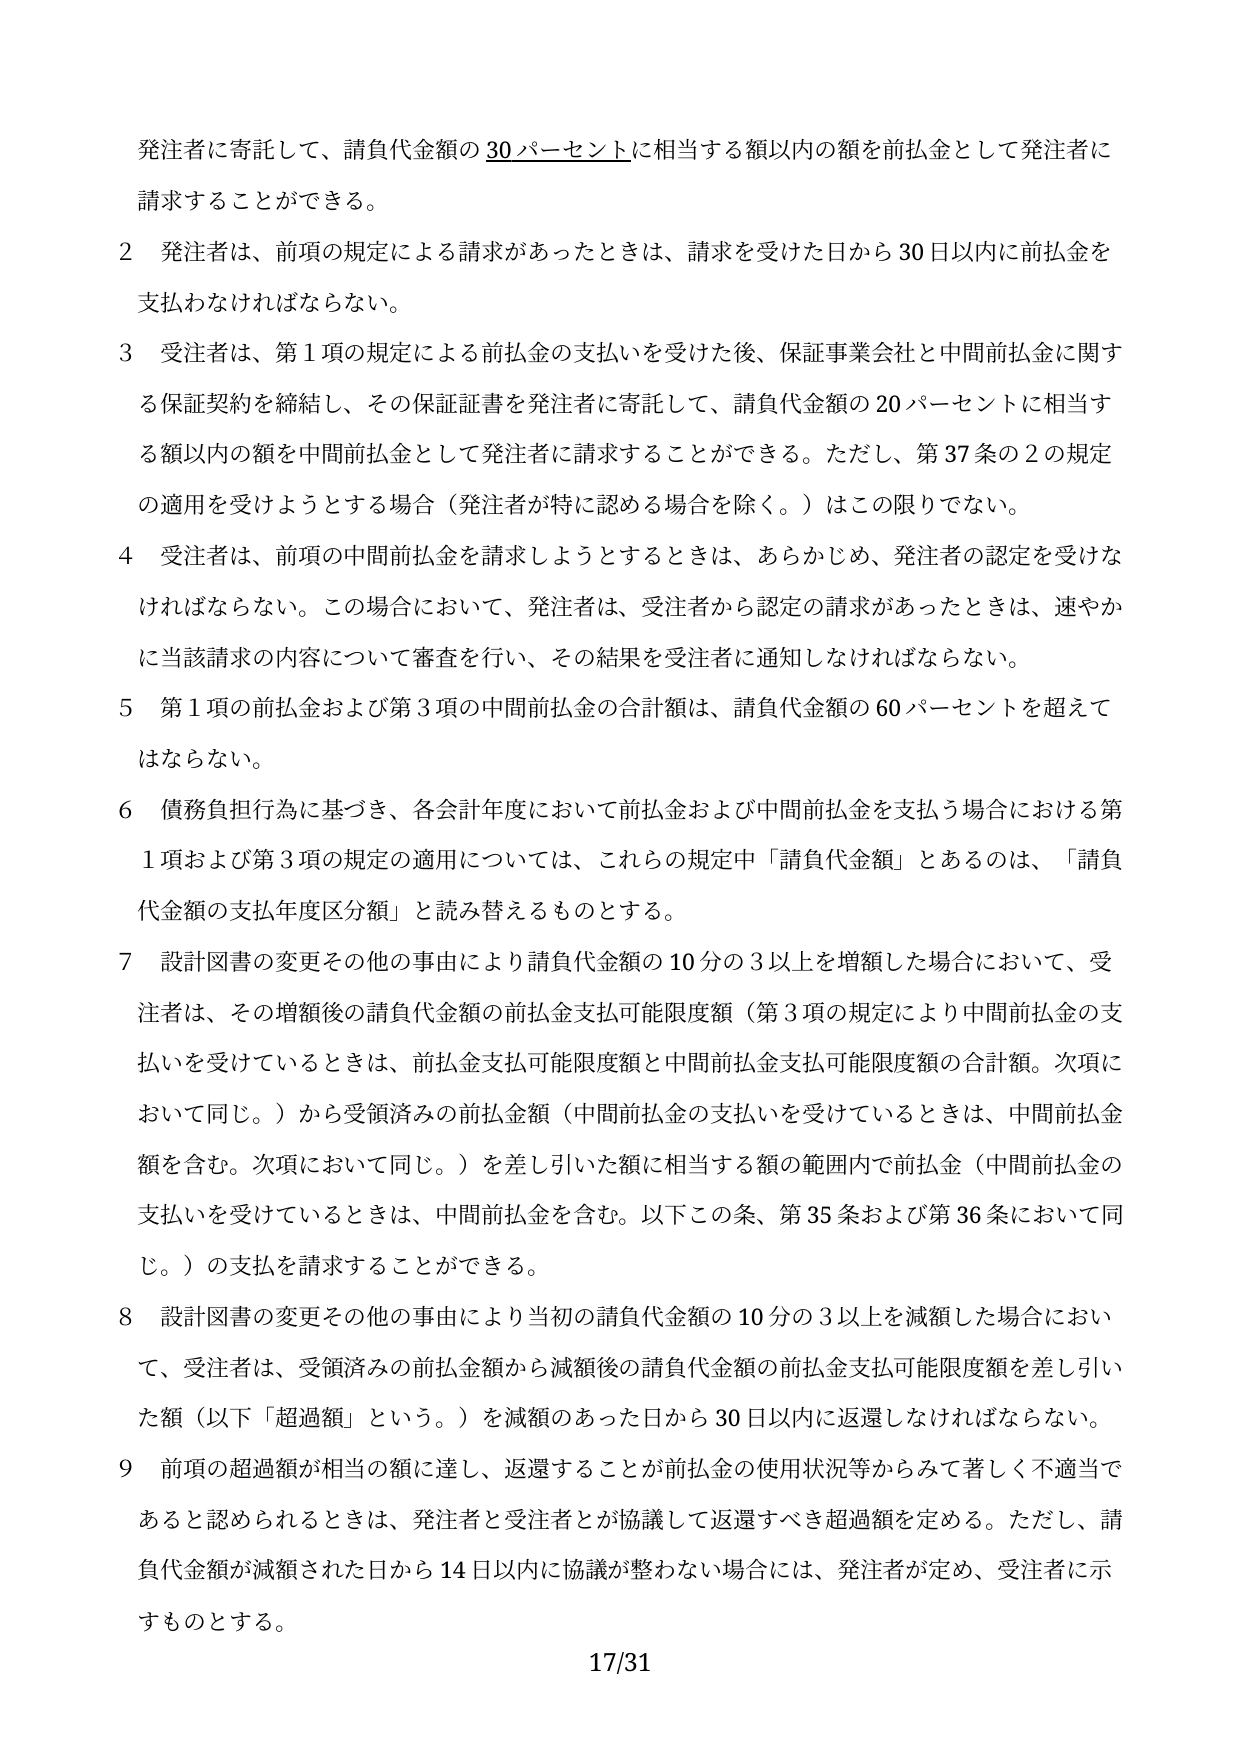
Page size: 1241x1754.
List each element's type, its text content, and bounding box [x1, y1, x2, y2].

text ２ 発注者は、前項の規定による請求があったときは、請求を受けた日から30日以内に前払金を支払わなければならない。 [114, 216, 1126, 317]
text ５ 第１項の前払金および第３項の中間前払金の合計額は、請負代金額の60パーセントを超えてはならない。 [114, 673, 1126, 774]
text ６ 債務負担行為に基づき、各会計年度において前払金および中間前払金を支払う場合における第１項および第３項の規定の適用については、これらの規定中「請負代金額」とあるのは、「請負代金額の支払年度区分額」と読み替えるものとする。 [114, 774, 1126, 926]
text ９ 前項の超過額が相当の額に達し、返還することが前払金の使用状況等からみて著しく不適当であると認められるときは、発注者と受注者とが協議して返還すべき超過額を定める。ただし、請負代金額が減額された日から14日以内に協議が整わない場合には、発注者が定め、受注者に示すものとする。 [114, 1433, 1126, 1636]
text ３ 受注者は、第１項の規定による前払金の支払いを受けた後、保証事業会社と中間前払金に関する保証契約を締結し、その保証証書を発注者に寄託して、請負代金額の20パーセントに相当する額以内の額を中間前払金として発注者に請求することができる。ただし、第37条の２の規定の適用を受けようとする場合（発注者が特に認める場合を除く。）はこの限りでない。 [114, 317, 1126, 520]
text ４ 受注者は、前項の中間前払金を請求しようとするときは、あらかじめ、発注者の認定を受けなければならない。この場合において、発注者は、受注者から認定の請求があったときは、速やかに当該請求の内容について審査を行い、その結果を受注者に通知しなければならない。 [114, 520, 1126, 673]
text ７ 設計図書の変更その他の事由により請負代金額の10分の３以上を増額した場合において、受注者は、その増額後の請負代金額の前払金支払可能限度額（第３項の規定により中間前払金の支払いを受けているときは、前払金支払可能限度額と中間前払金支払可能限度額の合計額。次項において同じ。）から受領済みの前払金額（中間前払金の支払いを受けているときは、中間前払金額を含む。次項において同じ。）を差し引いた額に相当する額の範囲内で前払金（中間前払金の支払いを受けているときは、中間前払金を含む。以下この条、第35条および第36条において同じ。）の支払を請求することができる。 [114, 926, 1126, 1281]
text ８ 設計図書の変更その他の事由により当初の請負代金額の10分の３以上を減額した場合において、受注者は、受領済みの前払金額から減額後の請負代金額の前払金支払可能限度額を差し引いた額（以下「超過額」という。）を減額のあった日から30日以内に返還しなければならない。 [114, 1281, 1126, 1433]
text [114, 114, 1126, 216]
